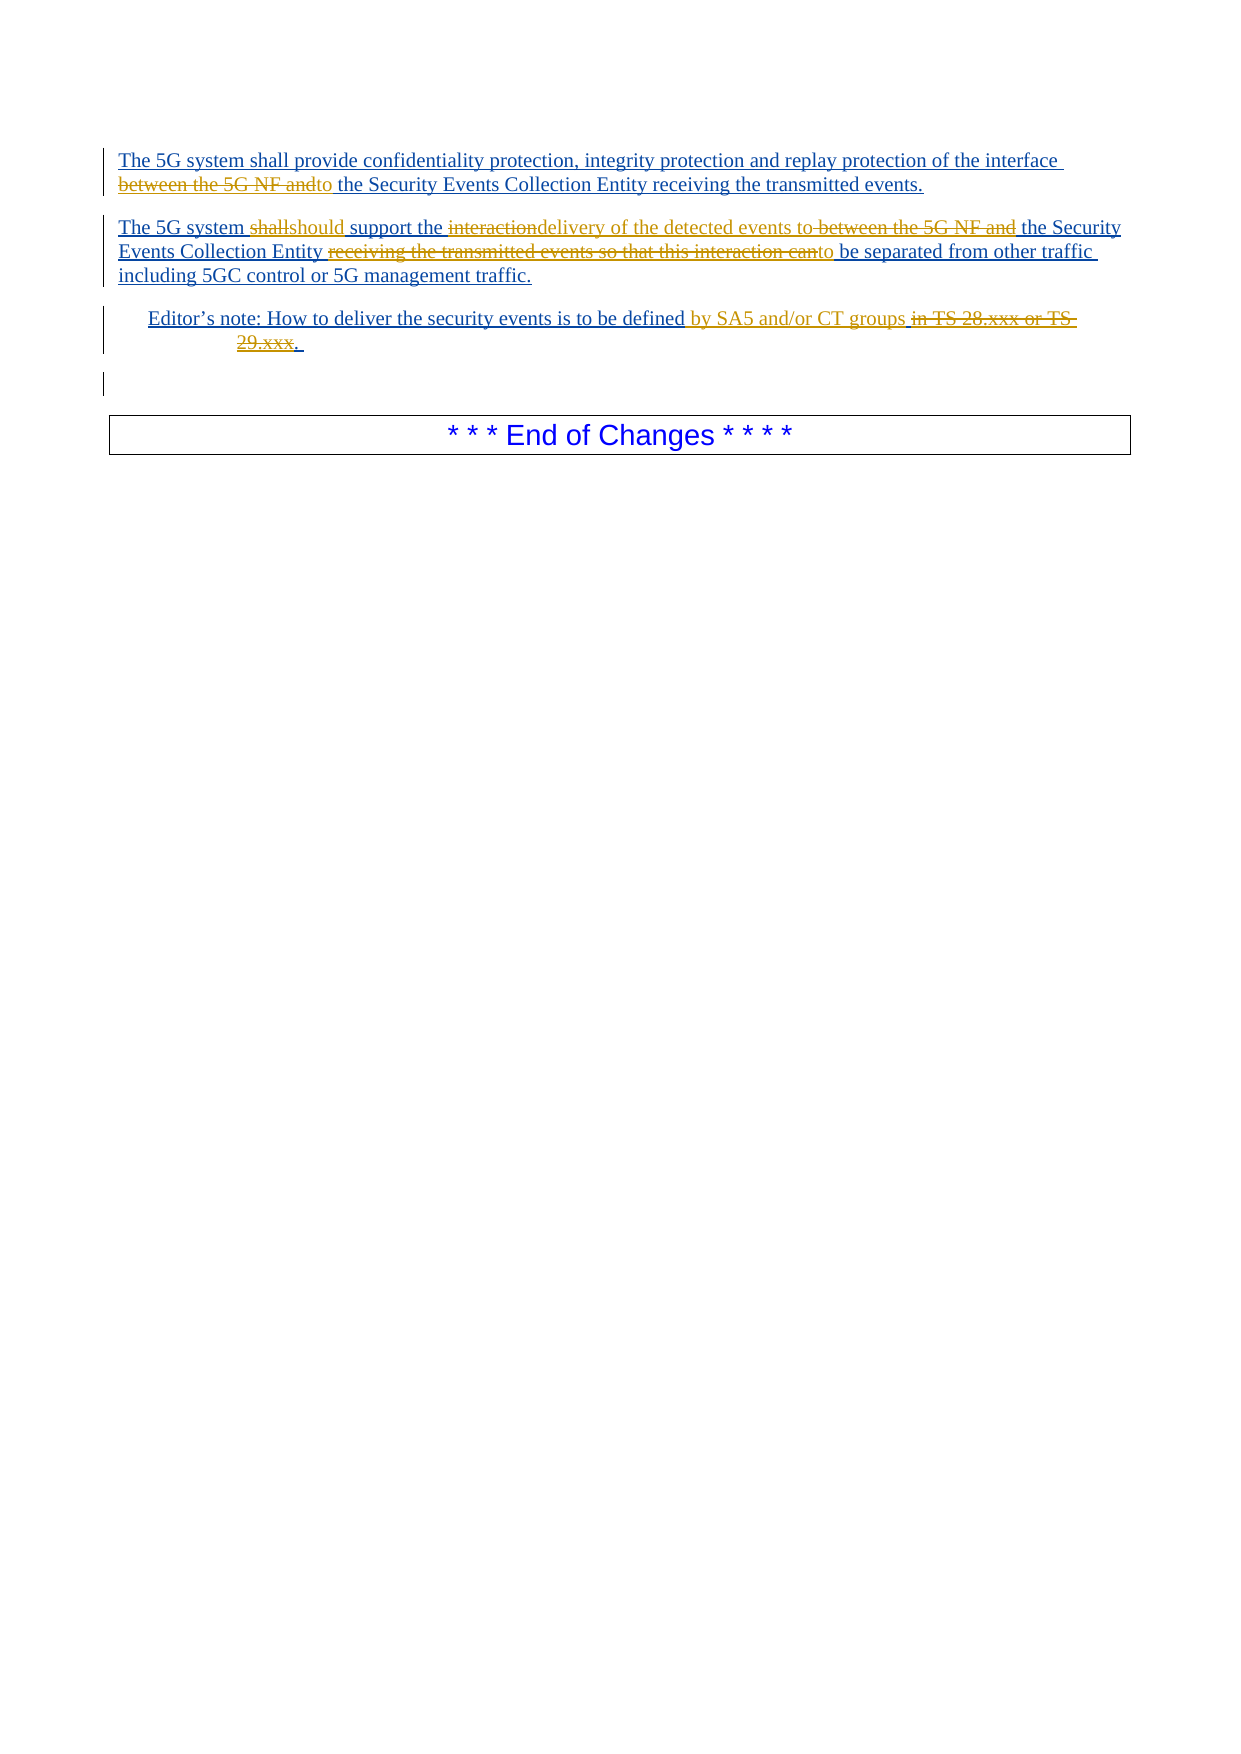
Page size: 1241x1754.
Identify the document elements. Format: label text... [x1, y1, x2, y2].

text * * * End of Changes * * * * [110, 416, 1130, 454]
